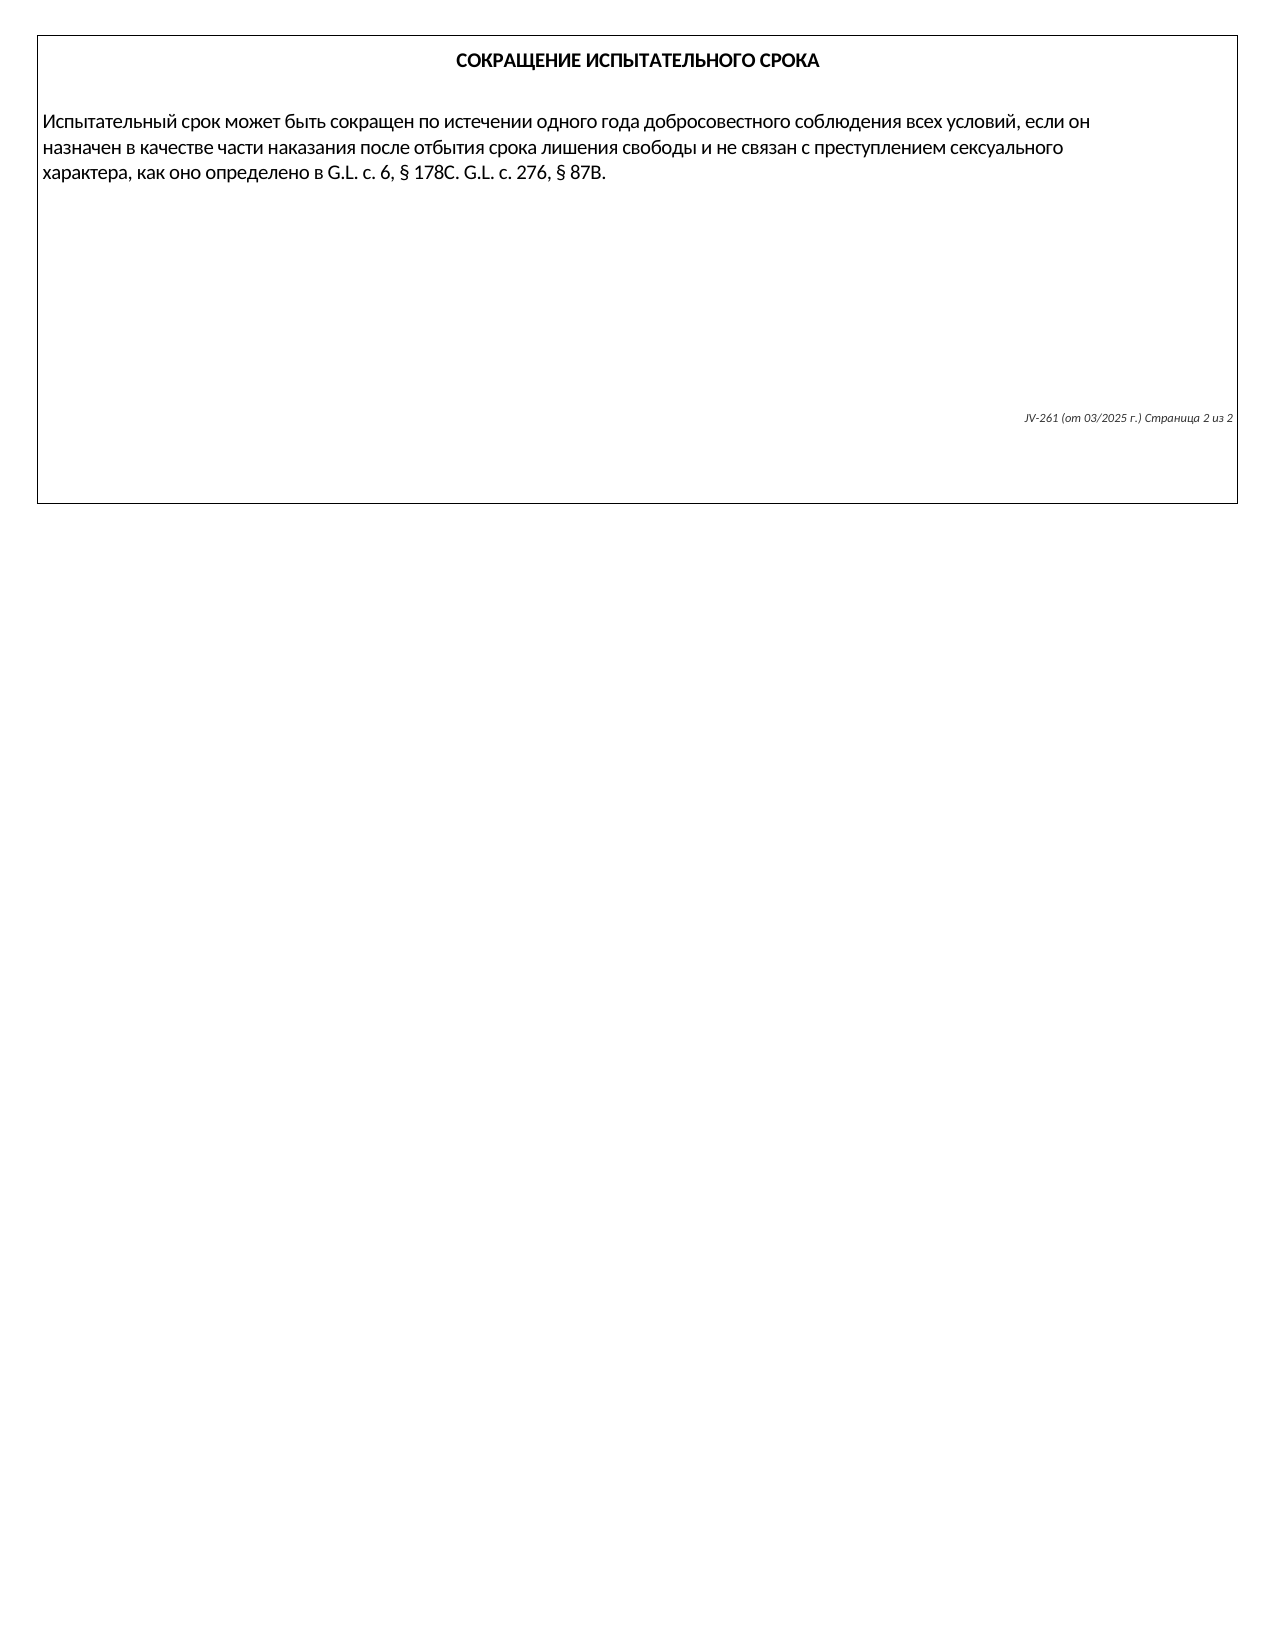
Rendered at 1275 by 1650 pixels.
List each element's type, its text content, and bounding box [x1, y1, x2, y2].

table_cell СОКРАЩЕНИЕ ИСПЫТАТЕЛЬНОГО СРОКА Испытательный срок может быть сокращен по истечении одного года добросовестного соблюдения всех условий, если он назначен в качестве части наказания после отбытия срока лишения свободы и не связан с преступлением сексуального характера, как оно определено в G.L. c. 6, § 178C. G.L. c. 276, § 87B. JV-261 (от 03/2025 г.) Страница 2 из 2 [38, 36, 1237, 503]
